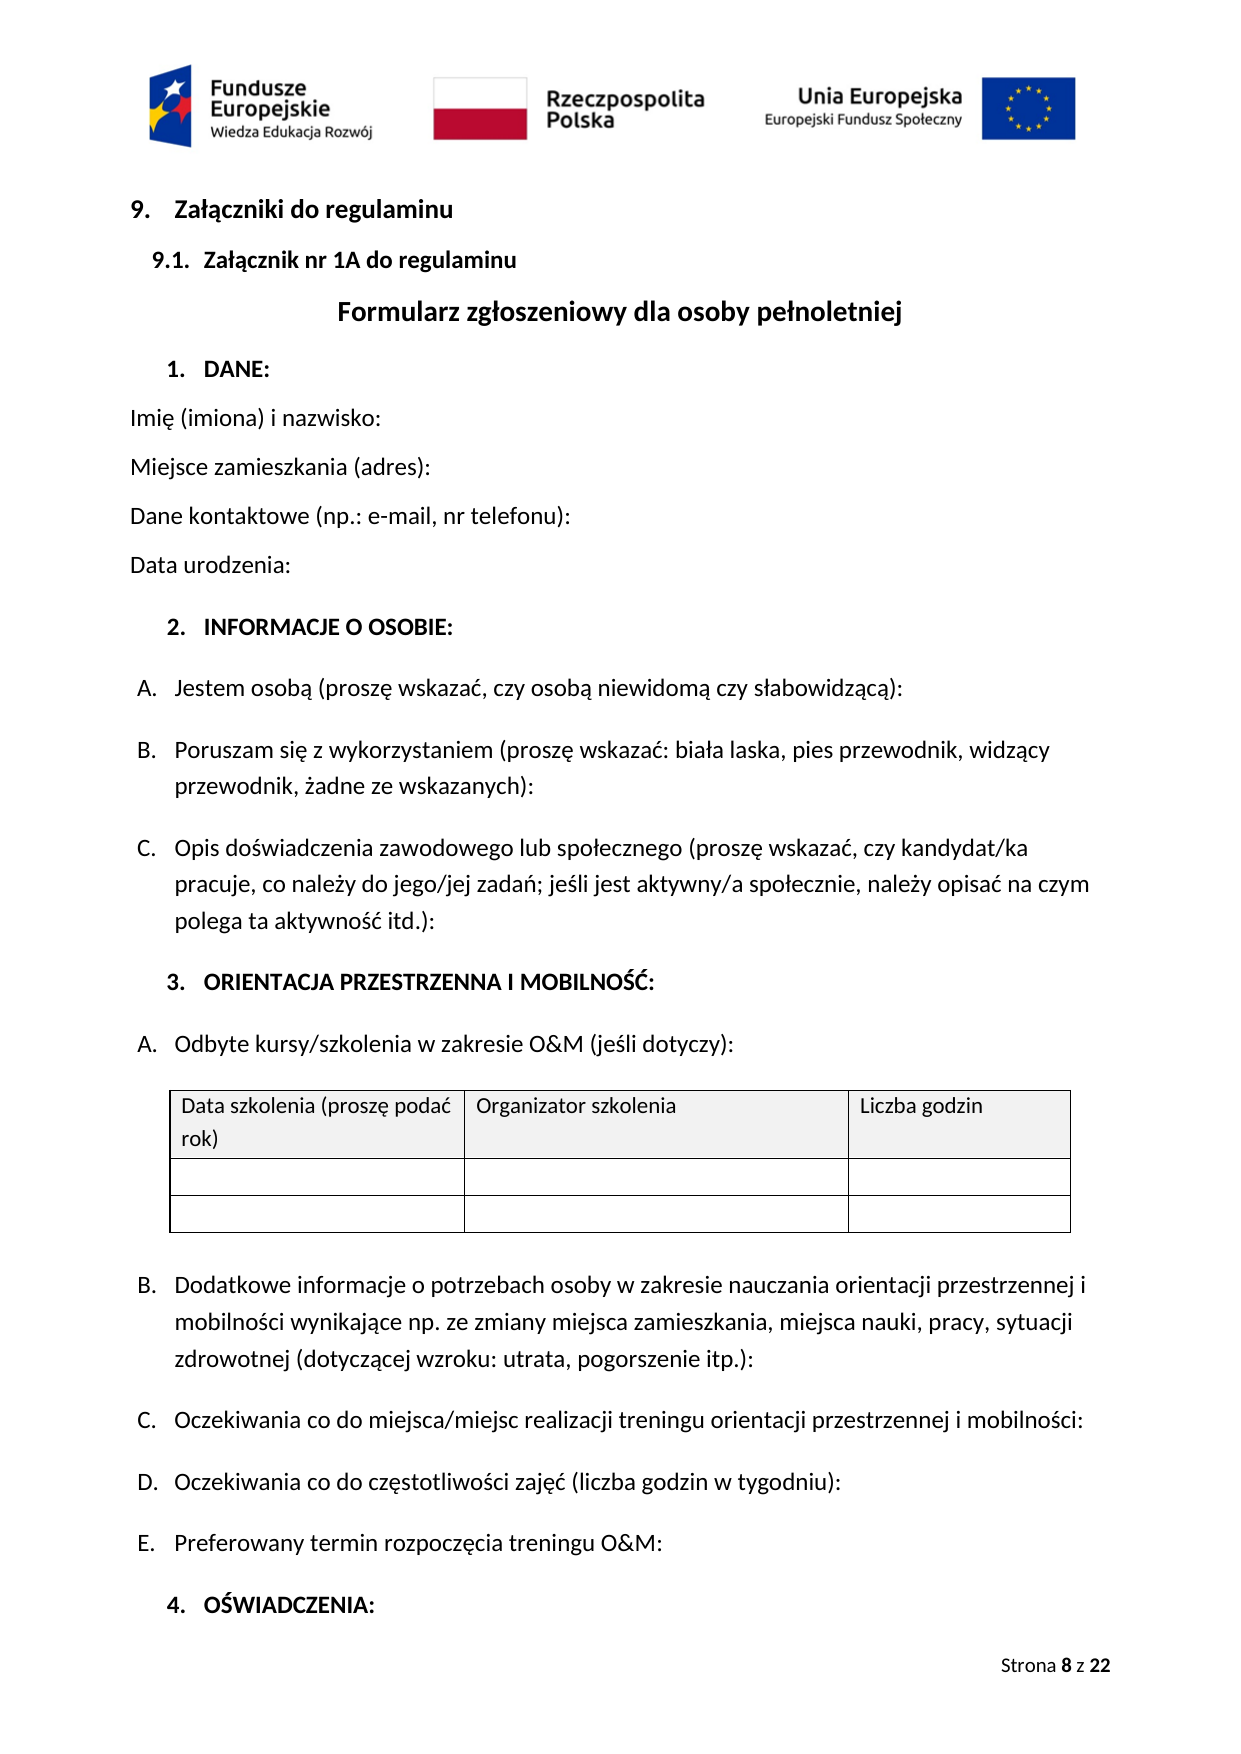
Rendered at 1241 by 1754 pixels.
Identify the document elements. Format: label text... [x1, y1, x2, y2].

table_cell [465, 1159, 848, 1195]
table_cell [849, 1159, 1070, 1195]
subtitle Załącznik nr 1A do regulaminu [151, 244, 1110, 275]
table_cell [465, 1196, 848, 1232]
list INFORMACJE O OSOBIE: [167, 611, 1110, 641]
text Data urodzenia: [130, 549, 1110, 579]
text Dane kontaktowe (np.: e-mail, nr telefonu): [130, 500, 1110, 531]
table_cell [849, 1196, 1070, 1232]
list Poruszam się z wykorzystaniem (proszę wskazać: biała laska, pies przewodnik, widzący przewodnik, żadne ze wskazanych): [137, 734, 1110, 801]
list Oczekiwania co do częstotliwości zajęć (liczba godzin w tygodniu): [137, 1466, 1110, 1496]
list DANE: [166, 353, 1110, 383]
picture [129, 44, 1096, 168]
list Opis doświadczenia zawodowego lub społecznego (proszę wskazać, czy kandydat/ka pracuje, co należy do jego/jej zadań; jeśli jest aktywny/a społecznie, należy opisać na czym polega ta aktywność itd.): [137, 832, 1110, 936]
list Dodatkowe informacje o potrzebach osoby w zakresie nauczania orientacji przestrzennej i mobilności wynikające np. ze zmiany miejsca zamieszkania, miejsca nauki, pracy, sytuacji zdrowotnej (dotyczącej wzroku: utrata, pogorszenie itp.): [137, 1270, 1110, 1373]
list ORIENTACJA PRZESTRZENNA I MOBILNOŚĆ: [166, 967, 1110, 997]
subtitle Załączniki do regulaminu [130, 192, 1110, 225]
list Preferowany termin rozpoczęcia treningu O&M: [137, 1527, 1110, 1558]
table_cell [171, 1196, 464, 1232]
table_header Data szkolenia (proszę podać rok) [171, 1091, 464, 1157]
list Odbyte kursy/szkolenia w zakresie O&M (jeśli dotyczy): [137, 1028, 1110, 1059]
list Oczekiwania co do miejsca/miejsc realizacji treningu orientacji przestrzennej i mobilności: [137, 1404, 1110, 1435]
list OŚWIADCZENIA: [167, 1589, 1110, 1619]
text Miejsce zamieszkania (adres): [130, 451, 1110, 481]
text Imię (imiona) i nazwisko: [130, 402, 1110, 432]
table_cell [171, 1159, 464, 1195]
list Jestem osobą (proszę wskazać, czy osobą niewidomą czy słabowidzącą): [137, 672, 1110, 703]
table_header Organizator szkolenia [465, 1091, 848, 1157]
table_header Liczba godzin [849, 1091, 1070, 1157]
text Formularz zgłoszeniowy dla osoby pełnoletniej [130, 293, 1110, 329]
